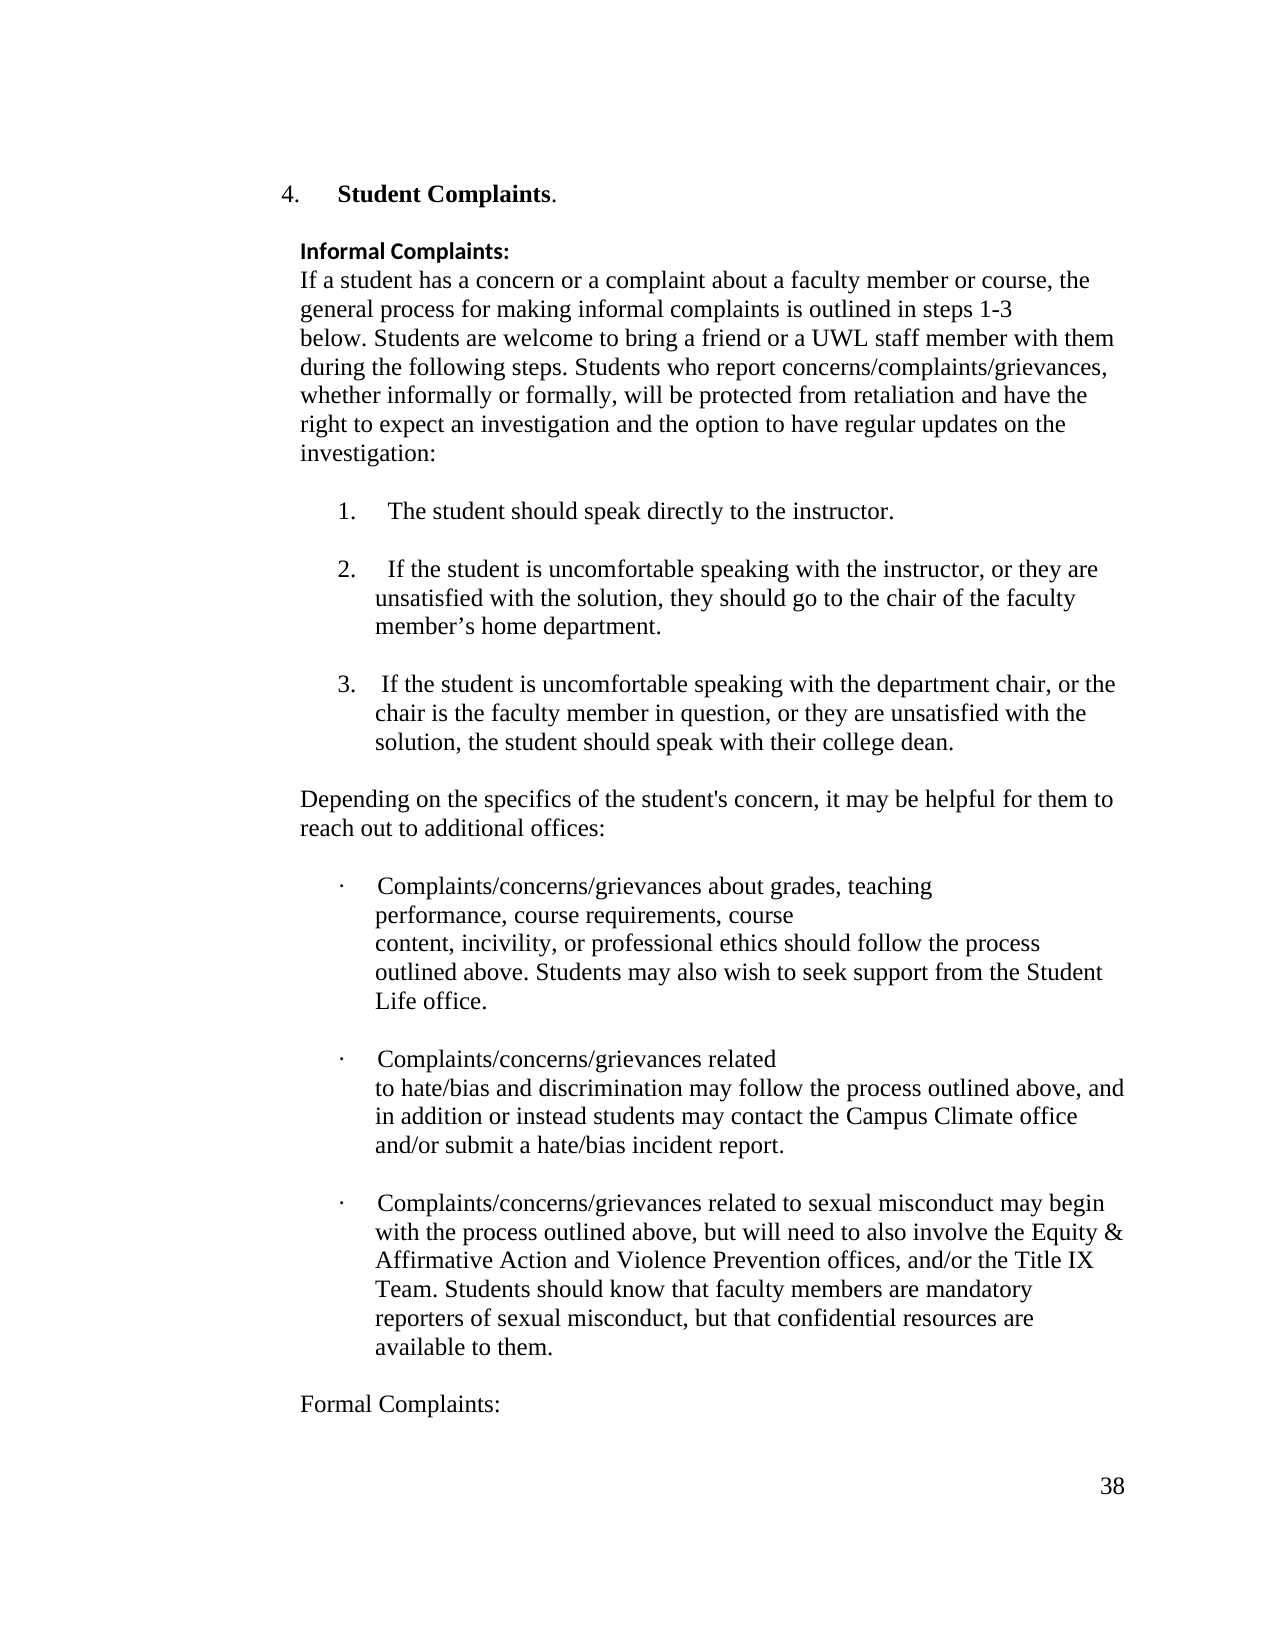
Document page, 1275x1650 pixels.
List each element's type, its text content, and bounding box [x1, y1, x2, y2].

text Depending on the specifics of the student's concern, it may be helpful for them to reach out to additional offices: [300, 784, 1125, 842]
text · Complaints/concerns/grievances related to hate/bias and discrimination may follow the process outlined above, and in addition or instead students may contact the Campus Climate office and/or submit a hate/bias incident report. [337, 1044, 1125, 1159]
text 1. The student should speak directly to the instructor. [337, 496, 1125, 525]
text 3. If the student is uncomfortable speaking with the department chair, or the chair is the faculty member in question, or they are unsatisfied with the solution, the student should speak with their college dean. [337, 669, 1125, 756]
list Student Complaints. [300, 179, 1125, 207]
text Formal Complaints: [300, 1389, 1125, 1418]
text · Complaints/concerns/grievances related to sexual misconduct may begin with the process outlined above, but will need to also involve the Equity & Affirmative Action and Violence Prevention offices, and/or the Title IX Team. Students should know that faculty members are mandatory reporters of sexual misconduct, but that confidential resources are available to them. [337, 1188, 1125, 1361]
text Informal Complaints: [300, 236, 1125, 266]
text If a student has a concern or a complaint about a faculty member or course, the general process for making informal complaints is outlined in steps 1-3 below. Students are welcome to bring a friend or a UWL staff member with them during the following steps. Students who report concerns/complaints/grievances, whether informally or formally, will be protected from retaliation and have the right to expect an investigation and the option to have regular updates on the investigation: [300, 266, 1125, 467]
text 2. If the student is uncomfortable speaking with the instructor, or they are unsatisfied with the solution, they should go to the chair of the faculty member’s home department. [337, 554, 1125, 640]
text · Complaints/concerns/grievances about grades, teaching performance, course requirements, course content, incivility, or professional ethics should follow the process outlined above. Students may also wish to seek support from the Student Life office. [337, 871, 1125, 1015]
